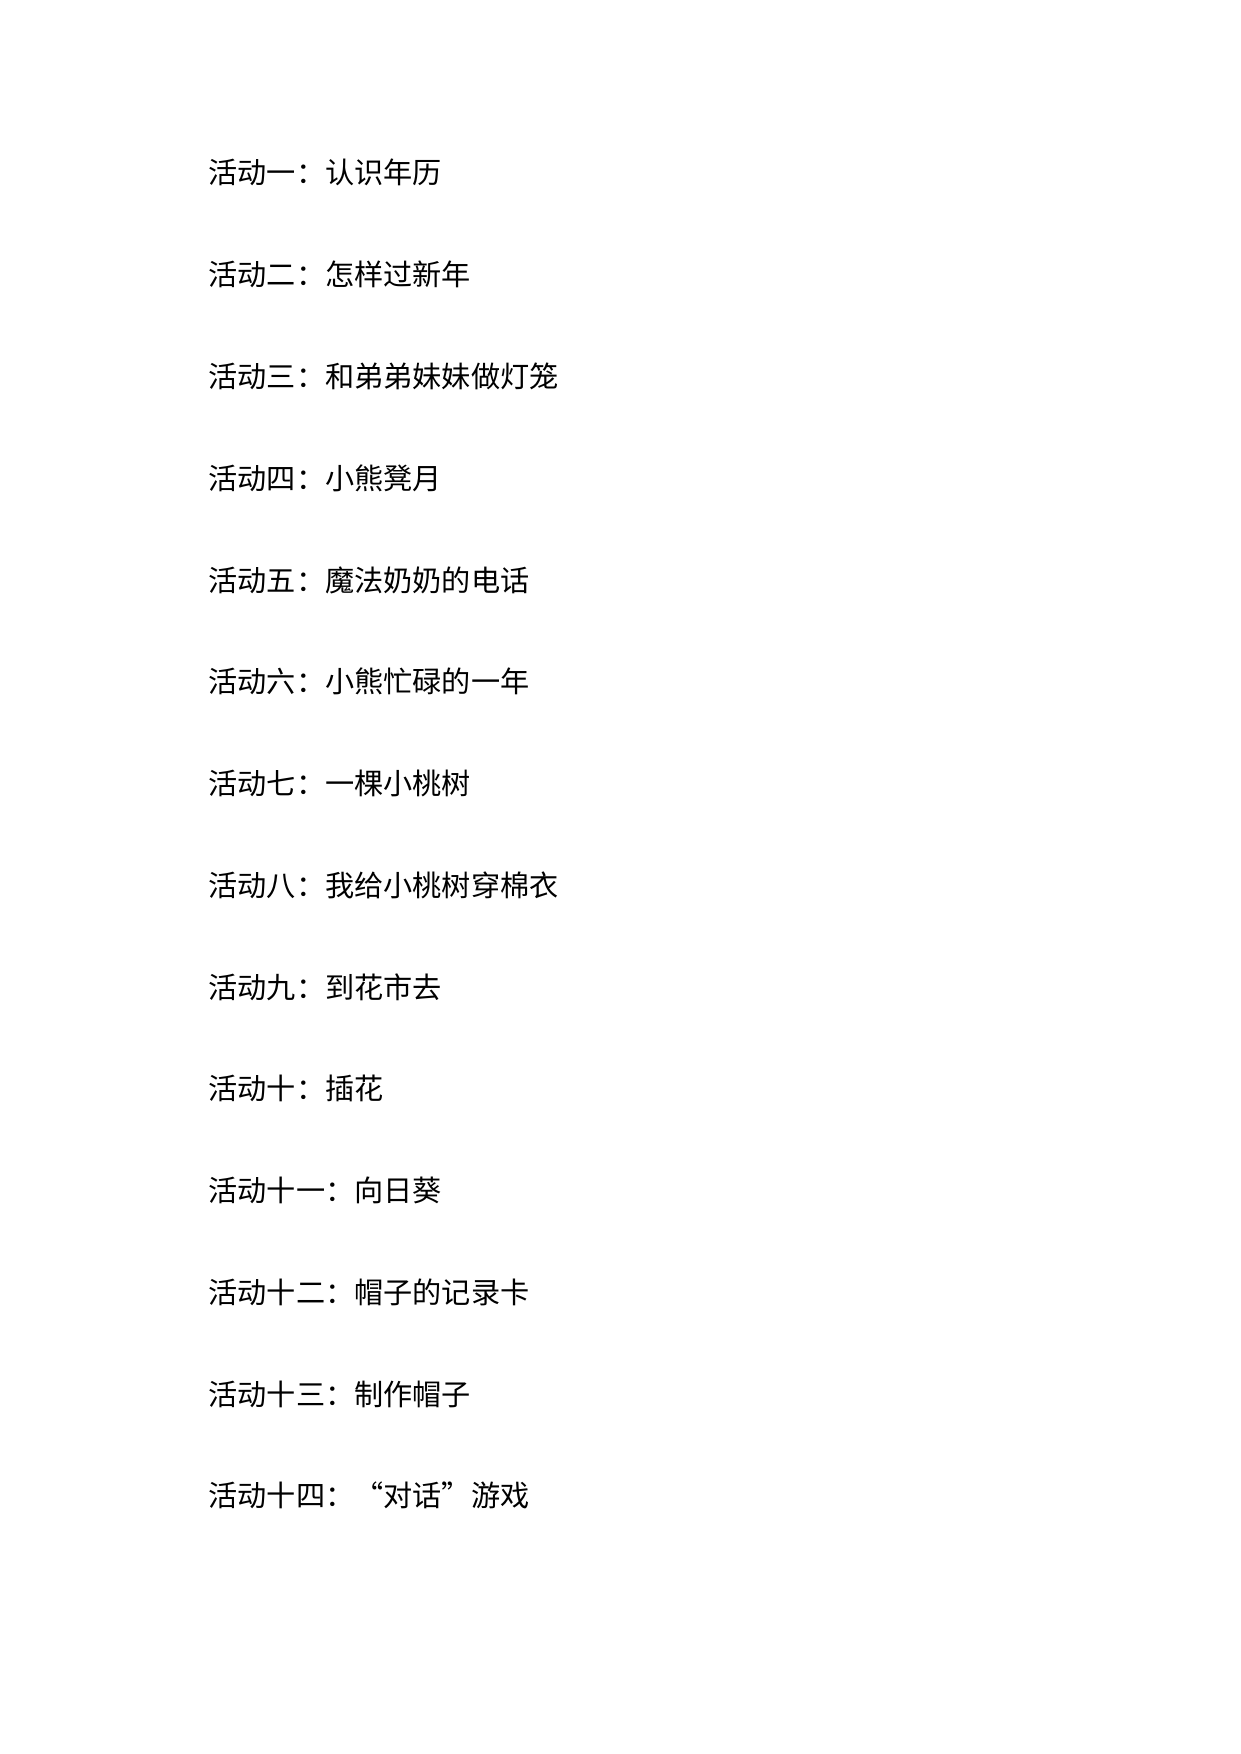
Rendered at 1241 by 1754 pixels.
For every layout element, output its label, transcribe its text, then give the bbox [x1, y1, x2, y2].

text 活动十三：制作帽子 [150, 1371, 1090, 1413]
text 活动七：一棵小桃树 [150, 761, 1090, 803]
text 活动九：到花市去 [150, 964, 1090, 1006]
text 活动十：插花 [150, 1066, 1090, 1108]
text 活动六：小熊忙碌的一年 [150, 659, 1090, 701]
text 活动十二：帽子的记录卡 [150, 1269, 1090, 1312]
text 活动五：魔法奶奶的电话 [150, 557, 1090, 599]
text 活动三：和弟弟妹妹做灯笼 [150, 353, 1090, 396]
text 活动二：怎样过新年 [150, 252, 1090, 294]
text 活动四：小熊凳月 [150, 455, 1090, 498]
text 活动十一：向日葵 [150, 1168, 1090, 1210]
text 活动八：我给小桃树穿棉衣 [150, 862, 1090, 905]
text 活动十四：“对话”游戏 [150, 1473, 1090, 1515]
text 活动一：认识年历 [150, 150, 1090, 192]
